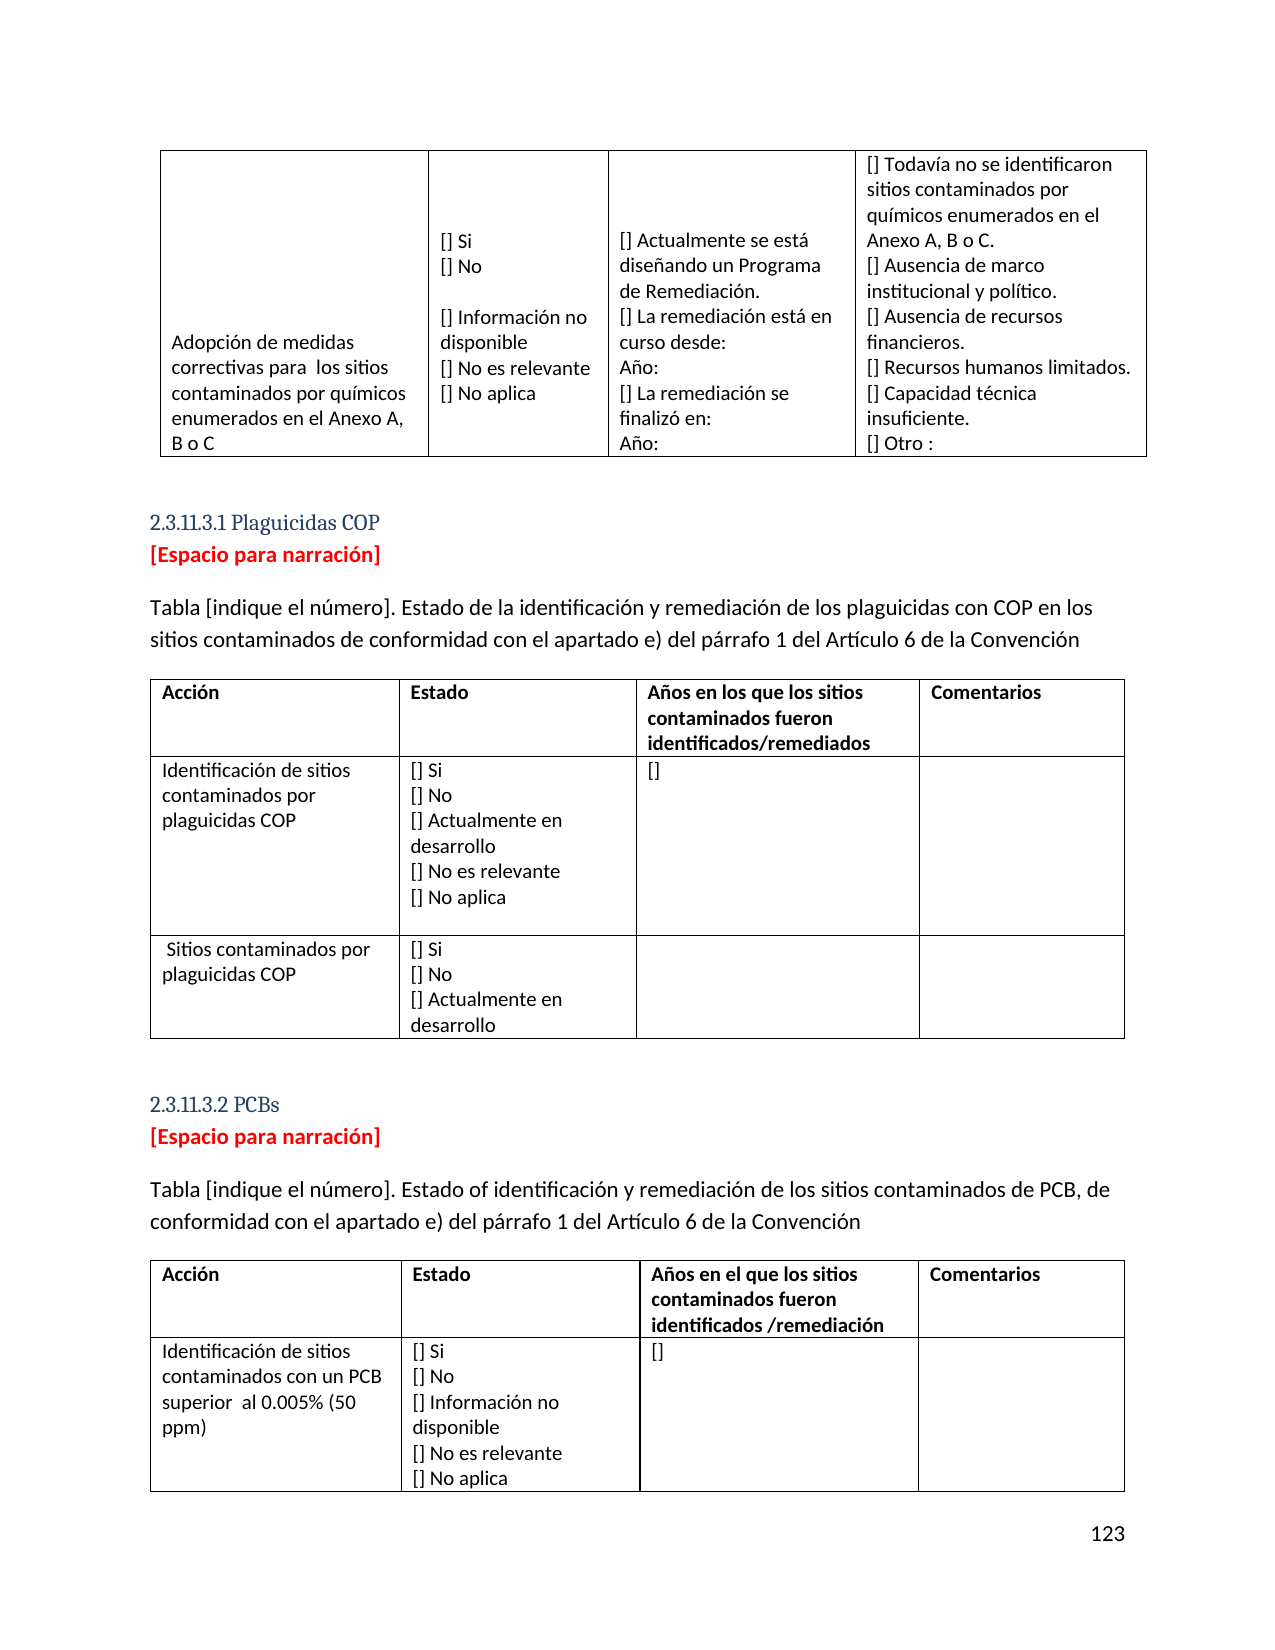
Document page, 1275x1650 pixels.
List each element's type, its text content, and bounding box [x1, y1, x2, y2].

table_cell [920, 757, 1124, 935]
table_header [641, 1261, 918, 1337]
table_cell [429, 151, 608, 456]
text [Espacio para narración] [150, 1122, 1125, 1150]
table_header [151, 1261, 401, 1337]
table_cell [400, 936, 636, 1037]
text Tabla [indique el número]. Estado of identificación y remediación de los sitios contaminados de PCB, de conformidad con el apartado e) del párrafo 1 del Artículo 6 de la Convención [150, 1175, 1125, 1235]
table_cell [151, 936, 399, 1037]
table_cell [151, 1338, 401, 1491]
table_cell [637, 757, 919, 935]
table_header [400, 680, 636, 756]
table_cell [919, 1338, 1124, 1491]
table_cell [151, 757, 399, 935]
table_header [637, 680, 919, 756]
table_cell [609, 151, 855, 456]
text Tabla [indique el número]. Estado de la identificación y remediación de los plaguicidas con COP en los sitios contaminados de conformidad con el apartado e) del párrafo 1 del Artículo 6 de la Convención [150, 593, 1125, 653]
subtitle 2.3.11.3.2 PCBs [150, 1092, 1125, 1118]
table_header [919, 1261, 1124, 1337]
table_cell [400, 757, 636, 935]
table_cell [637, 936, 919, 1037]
text [Espacio para narración] [150, 540, 1125, 568]
subtitle 2.3.11.3.1 Plaguicidas COP [150, 510, 1125, 536]
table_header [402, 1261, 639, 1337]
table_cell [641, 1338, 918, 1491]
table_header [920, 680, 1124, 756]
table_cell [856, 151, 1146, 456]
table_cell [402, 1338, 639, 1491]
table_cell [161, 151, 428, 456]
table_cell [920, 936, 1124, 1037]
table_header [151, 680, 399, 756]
